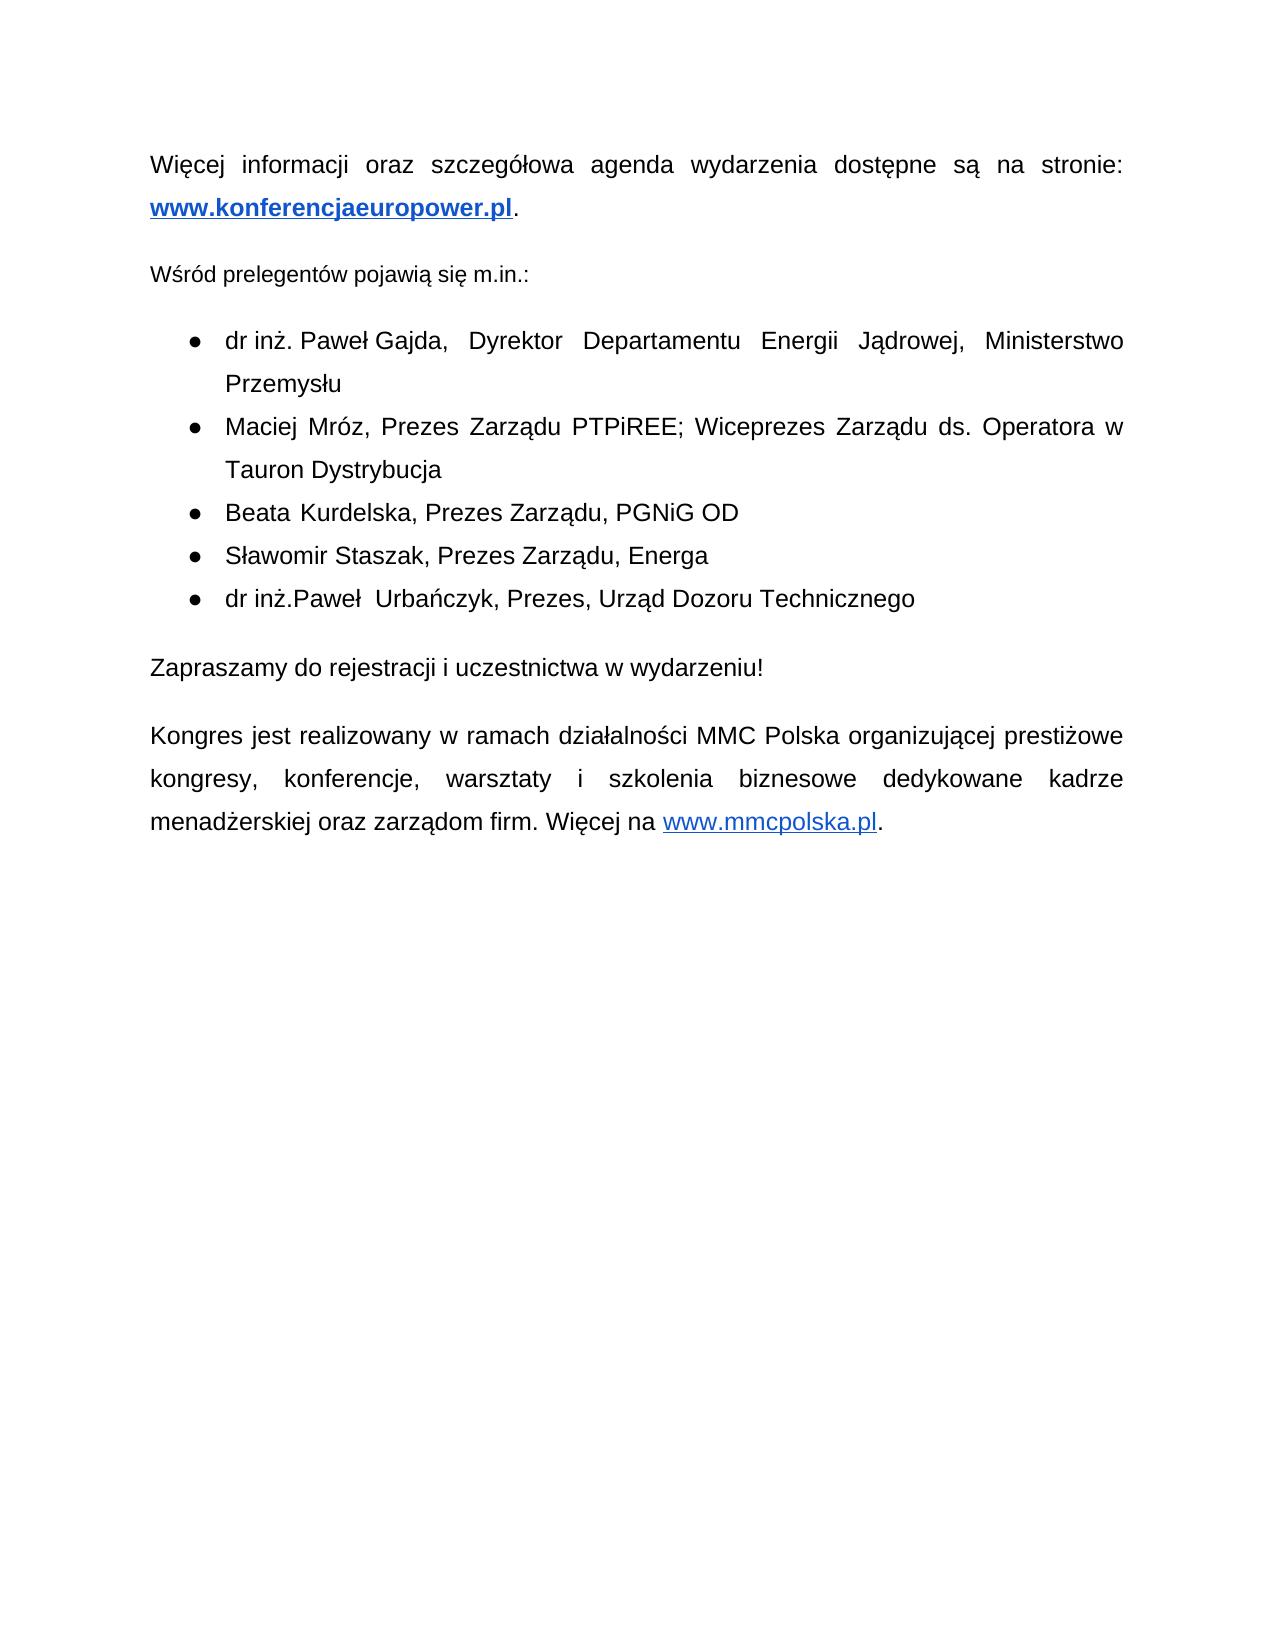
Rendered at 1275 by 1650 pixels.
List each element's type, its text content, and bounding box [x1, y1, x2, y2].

list Maciej Mróz, Prezes Zarządu PTPiREE; Wiceprezes Zarządu ds. Operatora w Tauron Dystrybucja [187, 412, 1125, 484]
list dr inż.Paweł Urbańczyk, Prezes, Urząd Dozoru Technicznego [187, 584, 1125, 613]
list dr inż. Paweł Gajda, Dyrektor Departamentu Energii Jądrowej, Ministerstwo Przemysłu [187, 326, 1125, 398]
text Kongres jest realizowany w ramach działalności MMC Polska organizującej prestiżowe kongresy, konferencje, warsztaty i szkolenia biznesowe dedykowane kadrze menadżerskiej oraz zarządom firm. Więcej na www.mmcpolska.pl. [150, 721, 1125, 836]
list Beata Kurdelska, Prezes Zarządu, PGNiG OD [187, 498, 1125, 527]
text Wśród prelegentów pojawią się m.in.: [150, 261, 1125, 288]
text Zapraszamy do rejestracji i uczestnictwa w wydarzeniu! [150, 653, 1125, 681]
list Sławomir Staszak, Prezes Zarządu, Energa [187, 541, 1125, 570]
text Więcej informacji oraz szczegółowa agenda wydarzenia dostępne są na stronie: www.konferencjaeuropower.pl. [150, 150, 1125, 222]
